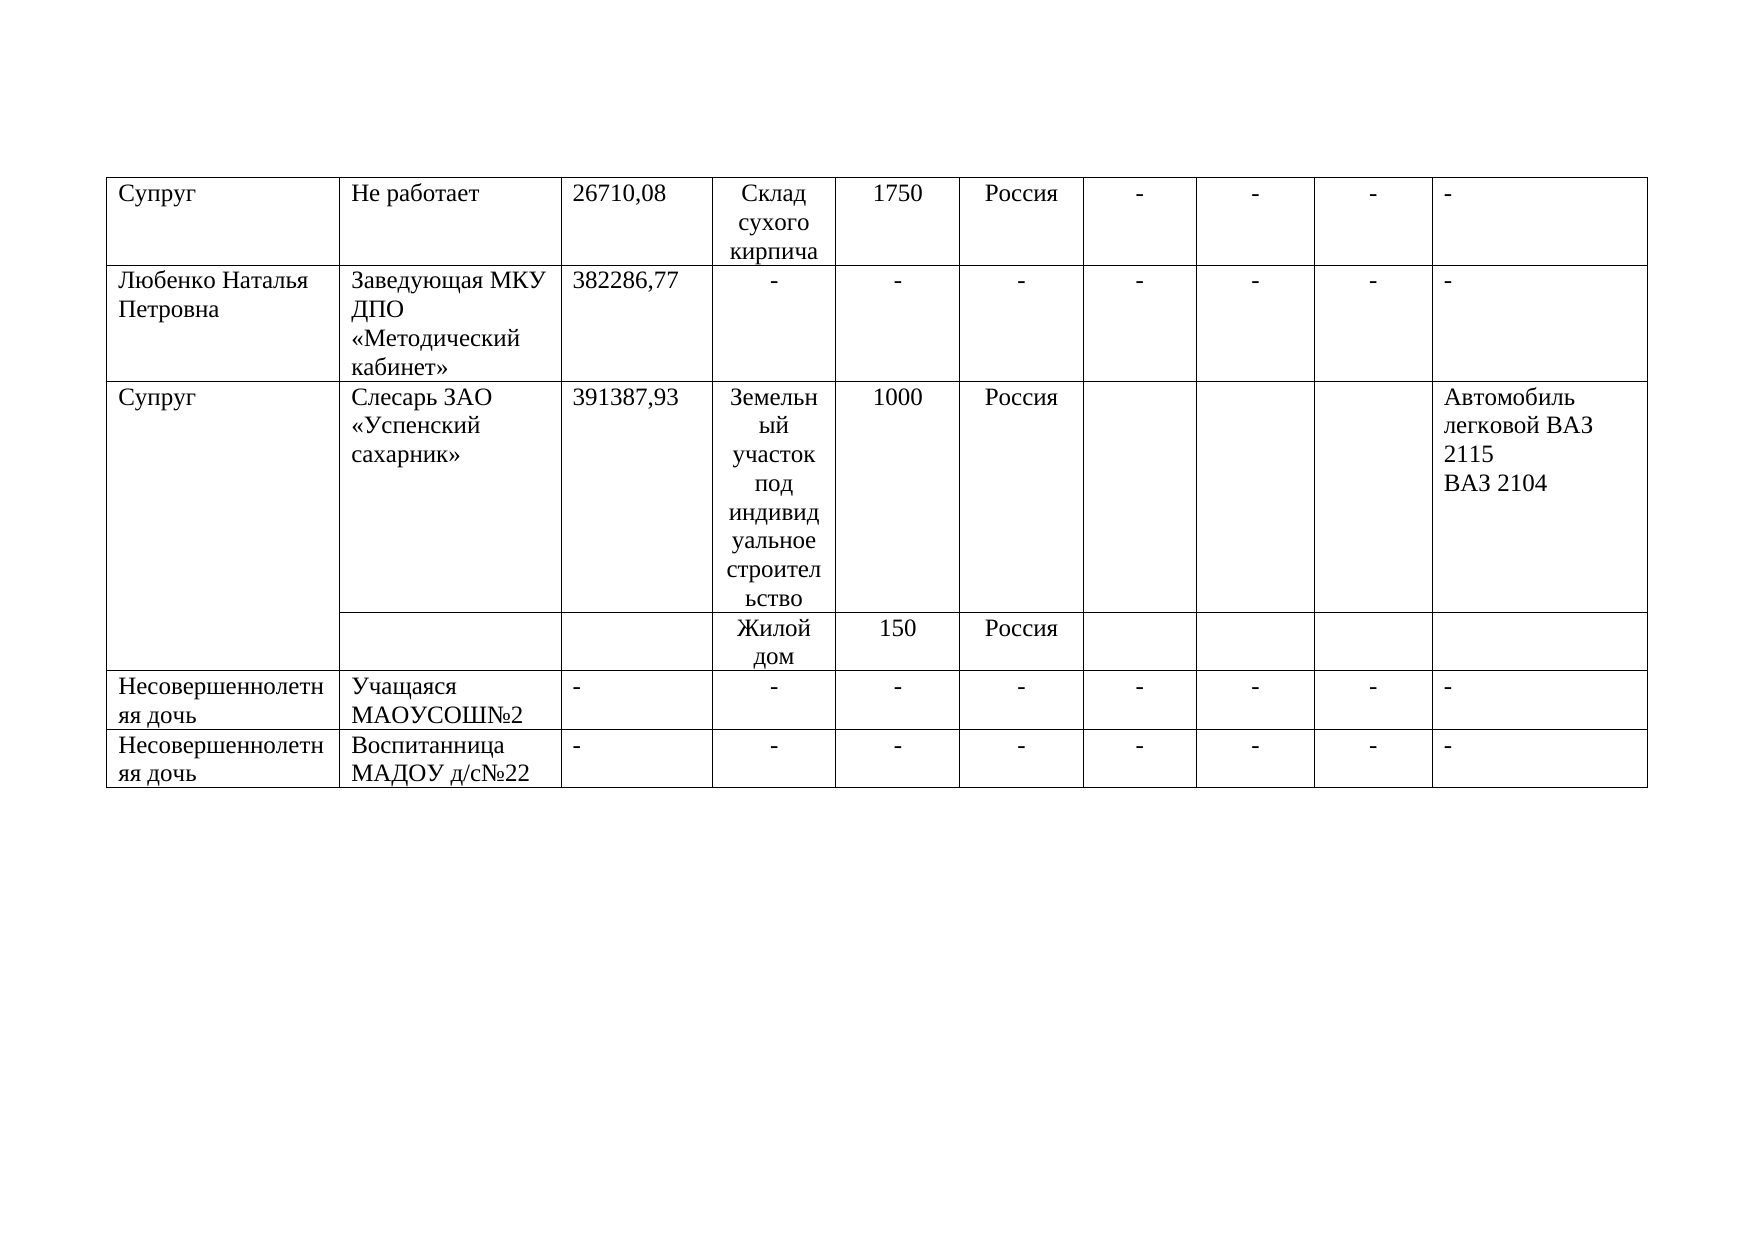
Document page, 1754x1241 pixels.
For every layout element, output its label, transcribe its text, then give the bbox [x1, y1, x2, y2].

table_cell - [1315, 178, 1432, 264]
table_cell - [1433, 178, 1647, 264]
table_cell Россия [960, 613, 1083, 670]
table_cell [1084, 382, 1196, 612]
table_cell 26710,08 [562, 178, 712, 264]
table_cell - [1084, 178, 1196, 264]
table_cell - [713, 730, 835, 787]
table_cell [1315, 382, 1432, 612]
table_cell - [1084, 671, 1196, 729]
table_cell Заведующая МКУ ДПО «Методический кабинет» [340, 266, 561, 381]
table_cell 1750 [836, 178, 959, 264]
table_cell Любенко Наталья Петровна [107, 266, 339, 381]
table_cell - [1315, 671, 1432, 729]
table_cell 382286,77 [562, 266, 712, 381]
table_cell [1433, 613, 1647, 670]
table_cell [1197, 613, 1314, 670]
table_cell - [1315, 730, 1432, 787]
table_cell - [960, 730, 1083, 787]
table_cell Россия [960, 382, 1083, 612]
table_cell Не работает [340, 178, 561, 264]
table_cell Несовершеннолетняя дочь [107, 730, 339, 787]
table_cell [1197, 382, 1314, 612]
table_cell - [1315, 266, 1432, 381]
table_cell - [713, 266, 835, 381]
table_cell Россия [960, 178, 1083, 264]
table_cell - [1084, 730, 1196, 787]
table_cell - [836, 730, 959, 787]
table_cell Жилой дом [713, 613, 835, 670]
table_cell - [1433, 671, 1647, 729]
table_cell [1315, 613, 1432, 670]
table_cell - [713, 671, 835, 729]
table_cell [562, 613, 712, 670]
table_cell Воспитанница МАДОУ д/с№22 [340, 730, 561, 787]
table_cell Супруг [107, 382, 339, 670]
table_cell - [836, 266, 959, 381]
table_cell - [1197, 178, 1314, 264]
table_cell Слесарь ЗАО «Успенский сахарник» [340, 382, 561, 612]
table_cell - [1197, 671, 1314, 729]
table_cell - [960, 671, 1083, 729]
table_cell - [960, 266, 1083, 381]
table_cell [340, 613, 561, 670]
table_cell - [562, 730, 712, 787]
table_cell - [1433, 730, 1647, 787]
table_cell - [1197, 266, 1314, 381]
table_cell - [836, 671, 959, 729]
table_cell Несовершеннолетняя дочь [107, 671, 339, 729]
table_cell - [1433, 266, 1647, 381]
table_cell - [1197, 730, 1314, 787]
table_cell Склад сухого кирпича [713, 178, 835, 264]
table_cell Земельный участок под индивидуальное строительство [713, 382, 835, 612]
table_cell - [1084, 266, 1196, 381]
table_cell - [562, 671, 712, 729]
table_cell Супруг [107, 178, 339, 264]
table_cell 1000 [836, 382, 959, 612]
table_cell 391387,93 [562, 382, 712, 612]
table_cell Учащаяся МАОУСОШ№2 [340, 671, 561, 729]
table_cell [1084, 613, 1196, 670]
table_cell Автомобиль легковой ВАЗ 2115 ВАЗ 2104 [1433, 382, 1647, 612]
table_cell 150 [836, 613, 959, 670]
